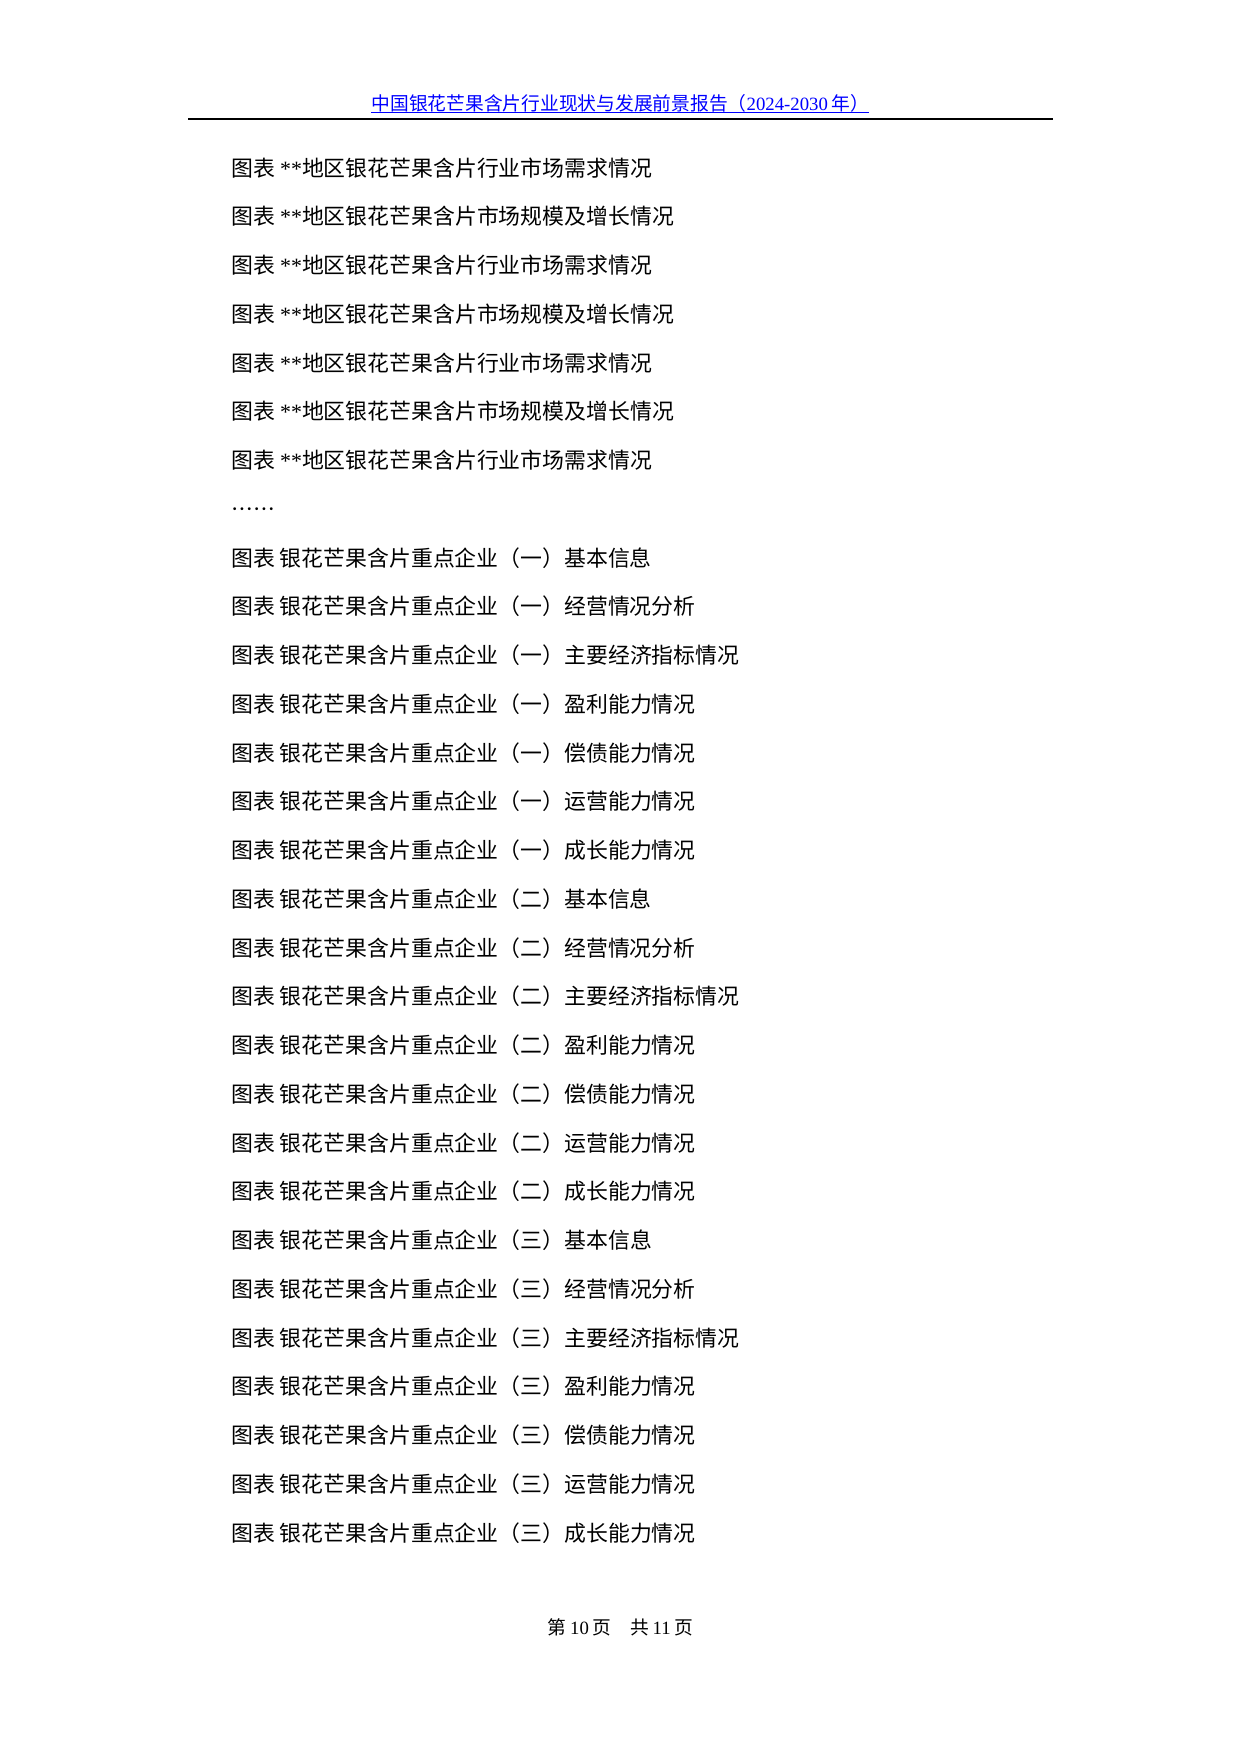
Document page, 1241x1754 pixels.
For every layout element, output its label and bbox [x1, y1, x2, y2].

text [187, 150, 1053, 1548]
